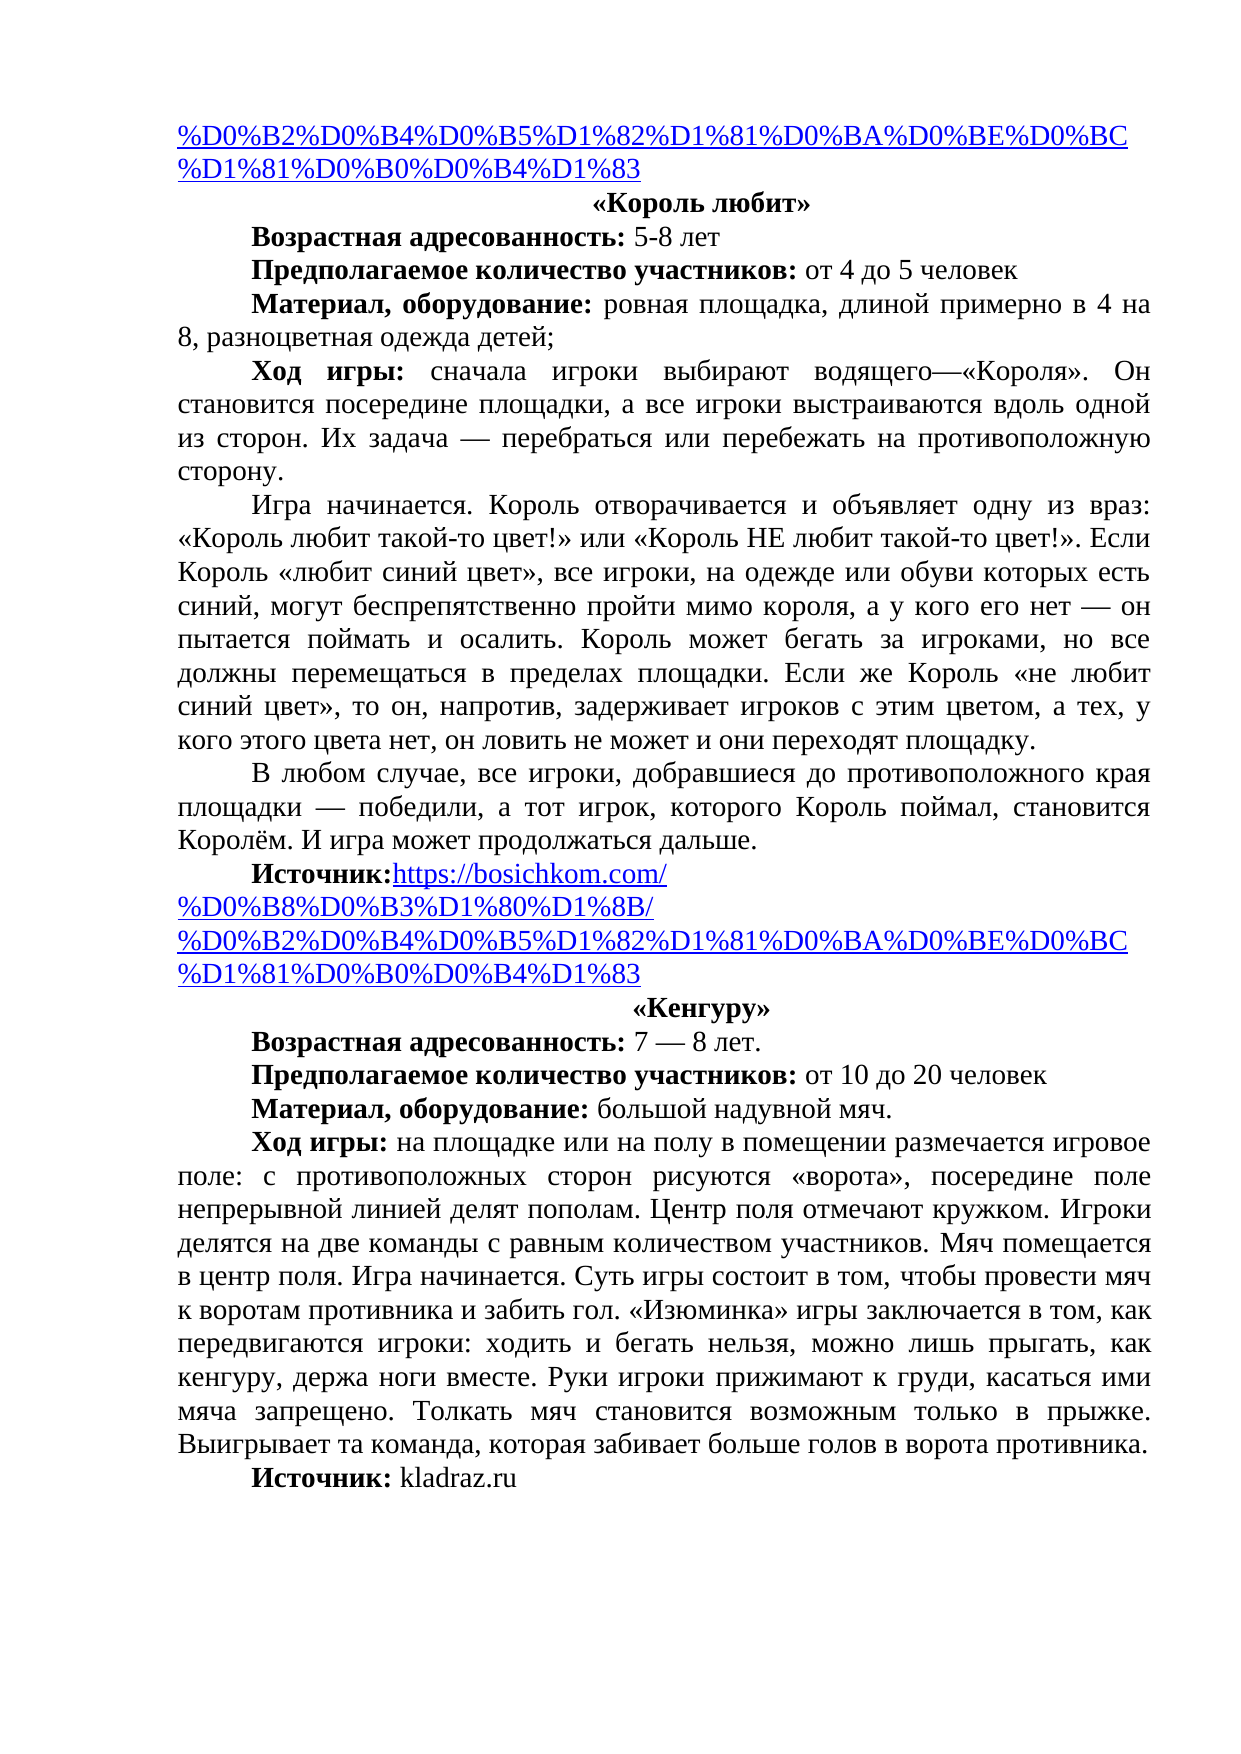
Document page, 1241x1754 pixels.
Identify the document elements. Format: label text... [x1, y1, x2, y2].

text Источник:https://bosichkom.com/%D0%B8%D0%B3%D1%80%D1%8B/%D0%B2%D0%B4%D0%B5%D1%82%D1%81%D0%BA%D0%BE%D0%BC%D1%81%D0%B0%D0%B4%D1%83 [177, 856, 1152, 990]
text Ход игры: сначала игроки выбирают водящего—«Короля». Он становится посередине площадки, а все игроки выстраиваются вдоль одной из сторон. Их задача — перебраться или перебежать на противоположную сторону. [177, 353, 1152, 487]
text В любом случае, все игроки, добравшиеся до противоположного края площадки — победили, а тот игрок, которого Король поймал, становится Королём. И игра может продолжаться дальше. [177, 755, 1152, 856]
text Предполагаемое количество участников: от 4 до 5 человек [177, 252, 1152, 286]
text Ход игры: на площадке или на полу в помещении размечается игровое поле: с противоположных сторон рисуются «ворота», посередине поле непрерывной линией делят пополам. Центр поля отмечают кружком. Игроки делятся на две команды с равным количеством участников. Мяч помещается в центр поля. Игра начинается. Суть игры состоит в том, чтобы провести мяч к воротам противника и забить гол. «Изюминка» игры заключается в том, как передвигаются игроки: ходить и бегать нельзя, можно лишь прыгать, как кенгуру, держа ноги вместе. Руки игроки прижимают к груди, касаться ими мяча запрещено. Толкать мяч становится возможным только в прыжке. Выигрывает та команда, которая забивает больше голов в ворота противника. [177, 1124, 1152, 1460]
text Игра начинается. Король отворачивается и объявляет одну из враз: «Король любит такой-то цвет!» или «Король НЕ любит такой-то цвет!». Если Король «любит синий цвет», все игроки, на одежде или обуви которых есть синий, могут беспрепятственно пройти мимо короля, а у кого его нет — он пытается поймать и осалить. Король может бегать за игроками, но все должны перемещаться в пределах площадки. Если же Король «не любит синий цвет», то он, напротив, задерживает игроков с этим цветом, а тех, у кого этого цвета нет, он ловить не может и они переходят площадку. [177, 487, 1152, 755]
text «Кенгуру» [177, 990, 1152, 1024]
text Источник: kladraz.ru [177, 1460, 1152, 1493]
text Материал, оборудование: большой надувной мяч. [177, 1091, 1152, 1124]
text Материал, оборудование: ровная площадка, длиной примерно в 4 на 8, разноцветная одежда детей; [177, 286, 1152, 353]
text Возрастная адресованность: 7 — 8 лет. [177, 1024, 1152, 1057]
text «Король любит» [177, 185, 1152, 219]
text Предполагаемое количество участников: от 10 до 20 человек [177, 1057, 1152, 1091]
text Возрастная адресованность: 5-8 лет [177, 219, 1152, 252]
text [177, 118, 1152, 185]
